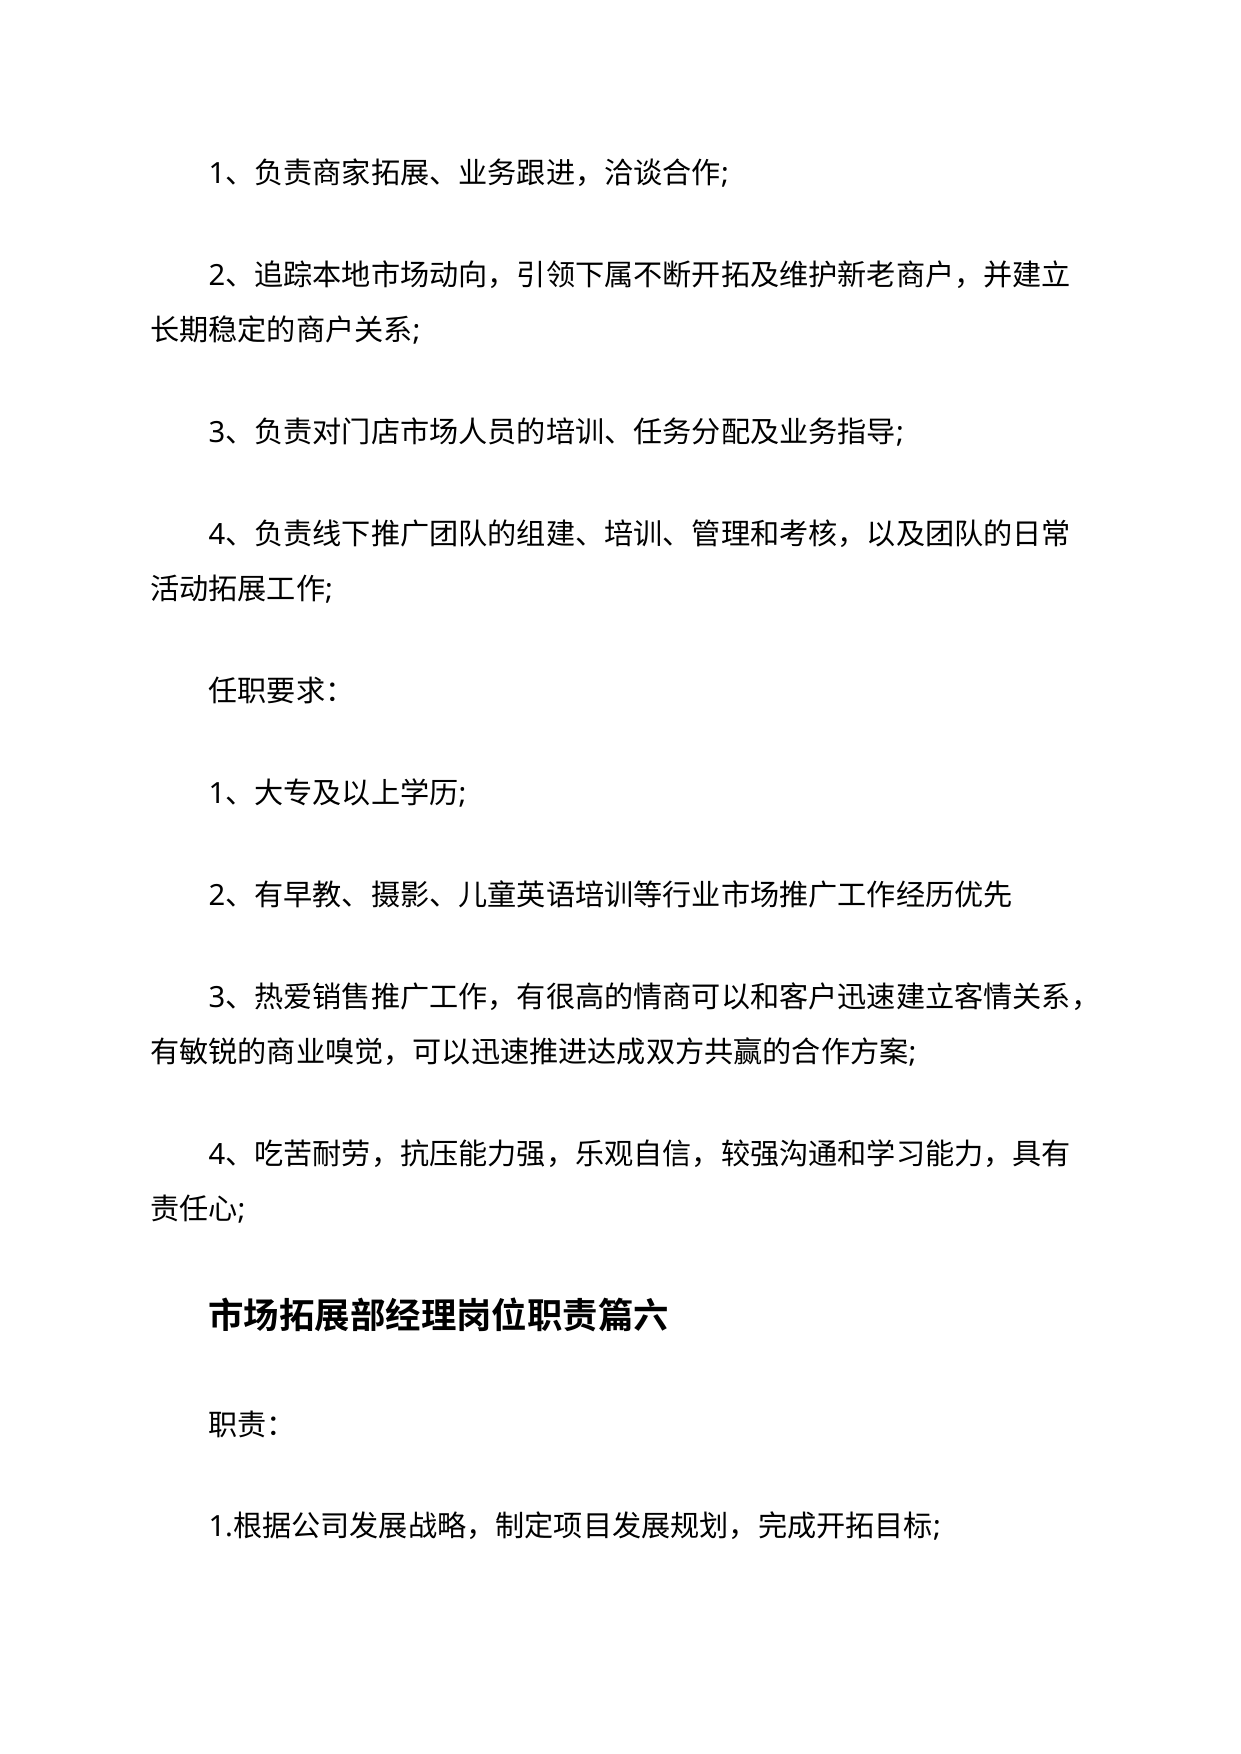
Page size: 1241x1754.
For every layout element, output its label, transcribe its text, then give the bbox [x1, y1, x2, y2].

text 1.根据公司发展战略，制定项目发展规划，完成开拓目标; [150, 1503, 1090, 1545]
text 4、负责线下推广团队的组建、培训、管理和考核，以及团队的日常活动拓展工作; [150, 511, 1090, 608]
text 4、吃苦耐劳，抗压能力强，乐观自信，较强沟通和学习能力，具有责任心; [150, 1131, 1090, 1228]
text 职责： [150, 1401, 1090, 1443]
text 1、负责商家拓展、业务跟进，洽谈合作; [150, 150, 1090, 192]
text 1、大专及以上学历; [150, 770, 1090, 812]
text 3、热爱销售推广工作，有很高的情商可以和客户迅速建立客情关系，有敏锐的商业嗅觉，可以迅速推进达成双方共赢的合作方案; [150, 974, 1090, 1071]
text 2、有早教、摄影、儿童英语培训等行业市场推广工作经历优先 [150, 872, 1090, 914]
text 2、追踪本地市场动向，引领下属不断开拓及维护新老商户，并建立长期稳定的商户关系; [150, 252, 1090, 349]
text 任职要求： [150, 668, 1090, 710]
text 3、负责对门店市场人员的培训、任务分配及业务指导; [150, 409, 1090, 451]
text 市场拓展部经理岗位职责篇六 [150, 1288, 1090, 1339]
